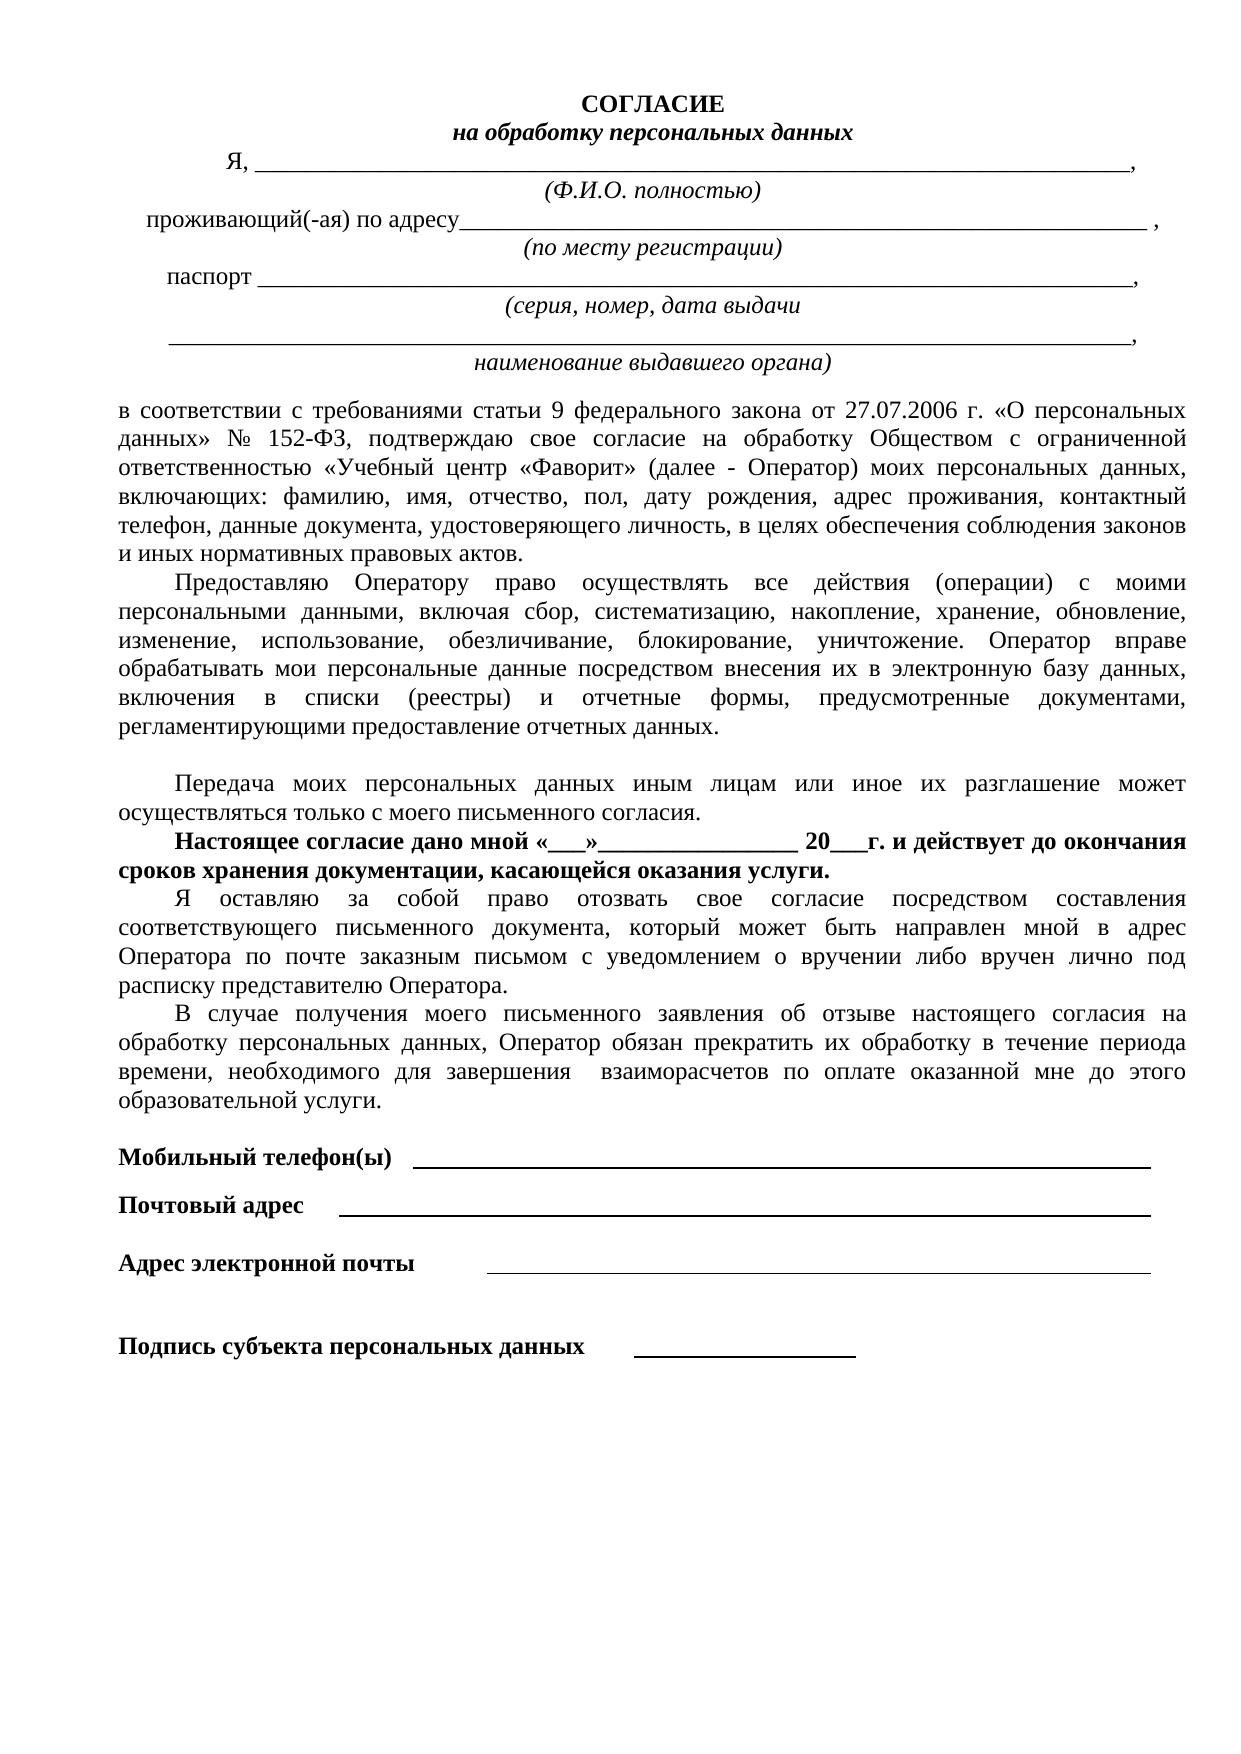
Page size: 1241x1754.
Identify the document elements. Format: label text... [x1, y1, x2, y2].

text (по месту регистрации) [118, 232, 1187, 261]
text Настоящее согласие дано мной «___»________________ 20___г. и действует до окончания сроков хранения документации, касающейся оказания услуги. [118, 826, 1187, 883]
text Подпись субъекта персональных данных [118, 1331, 1187, 1360]
text в соответствии с требованиями статьи 9 федерального закона от 27.07.2006 г. «О персональных данных» № 152-ФЗ, подтверждаю свое согласие на обработку Обществом с ограниченной ответственностью «Учебный центр «Фаворит» (далее - Оператор) моих персональных данных, включающих: фамилию, имя, отчество, пол, дату рождения, адрес проживания, контактный телефон, данные документа, удостоверяющего личность, в целях обеспечения соблюдения законов и иных нормативных правовых актов. [118, 395, 1187, 567]
text паспорт ______________________________________________________________________, [118, 261, 1187, 290]
text проживающий(-ая) по адресу_______________________________________________________ , [118, 204, 1187, 232]
text СОГЛАСИЕ [118, 89, 1187, 117]
text В случае получения моего письменного заявления об отзыве настоящего согласия на обработку персональных данных, Оператор обязан прекратить их обработку в течение периода времени, необходимого для завершения взаиморасчетов по оплате оказанной мне до этого образовательной услуги. [118, 998, 1187, 1113]
text на обработку персональных данных [118, 117, 1187, 146]
text (серия, номер, дата выдачи [118, 290, 1187, 319]
text Адрес электронной почты [118, 1248, 1187, 1276]
text _____________________________________________________________________________, [118, 319, 1187, 347]
text Я оставляю за собой право отозвать свое согласие посредством составления соответствующего письменного документа, который может быть направлен мной в адрес Оператора по почте заказным письмом с уведомлением о вручении либо вручен лично под расписку представителю Оператора. [118, 883, 1187, 998]
text Почтовый адрес [118, 1190, 1187, 1219]
text Передача моих персональных данных иным лицам или иное их разглашение может осуществляться только с моего письменного согласия. [118, 768, 1187, 826]
text (Ф.И.О. полностью) [118, 175, 1187, 204]
text Я, ______________________________________________________________________, [118, 146, 1187, 175]
text наименование выдавшего органа) [118, 347, 1187, 376]
text Мобильный телефон(ы) [118, 1142, 1187, 1171]
text Предоставляю Оператору право осуществлять все действия (операции) с моими персональными данными, включая сбор, систематизацию, накопление, хранение, обновление, изменение, использование, обезличивание, блокирование, уничтожение. Оператор вправе обрабатывать мои персональные данные посредством внесения их в электронную базу данных, включения в списки (реестры) и отчетные формы, предусмотренные документами, регламентирующими предоставление отчетных данных. [118, 567, 1187, 740]
